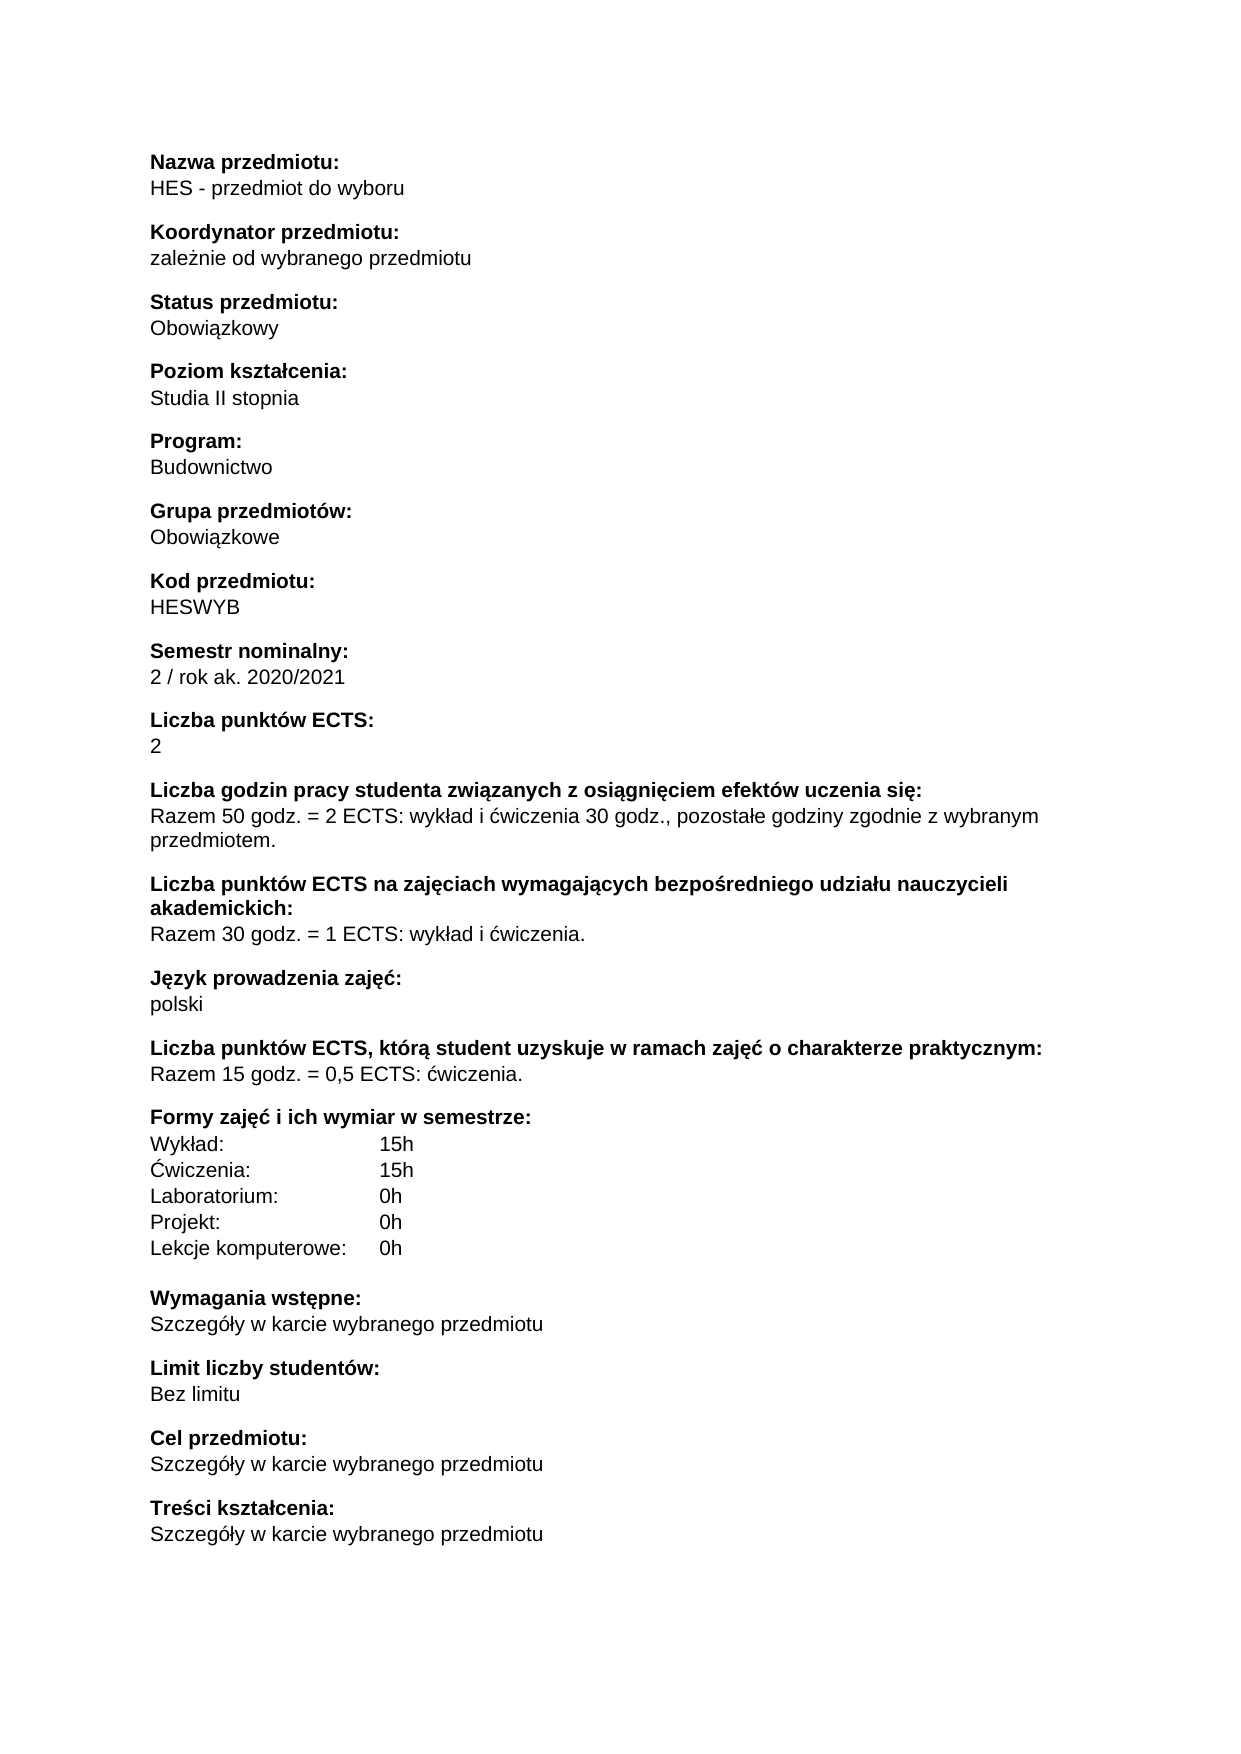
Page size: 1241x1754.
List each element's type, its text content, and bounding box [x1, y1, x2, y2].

text Szczegóły w karcie wybranego przedmiotu [150, 1452, 1090, 1476]
text Razem 50 godz. = 2 ECTS: wykład i ćwiczenia 30 godz., pozostałe godziny zgodnie z wybranym przedmiotem. [150, 804, 1090, 852]
text polski [150, 992, 1090, 1016]
text Liczba godzin pracy studenta związanych z osiągnięciem efektów uczenia się: [150, 778, 1090, 802]
text Kod przedmiotu: [150, 569, 1090, 593]
table_header 15h [369, 1132, 597, 1156]
text Cel przedmiotu: [150, 1426, 1090, 1449]
text Liczba punktów ECTS, którą student uzyskuje w ramach zajęć o charakterze praktycznym: [150, 1035, 1090, 1059]
text Grupa przedmiotów: [150, 499, 1090, 523]
text Program: [150, 429, 1090, 453]
text 2 [150, 734, 1090, 758]
text Treści kształcenia: [150, 1495, 1090, 1519]
text Szczegóły w karcie wybranego przedmiotu [150, 1521, 1090, 1545]
text Liczba punktów ECTS na zajęciach wymagających bezpośredniego udziału nauczycieli akademickich: [150, 872, 1090, 920]
text Poziom kształcenia: [150, 359, 1090, 383]
text Formy zajęć i ich wymiar w semestrze: [150, 1105, 1090, 1129]
table_cell 0h [369, 1182, 597, 1208]
text Nazwa przedmiotu: [150, 150, 1090, 174]
table_cell Laboratorium: [140, 1184, 367, 1208]
table_cell Ćwiczenia: [140, 1158, 367, 1182]
text Studia II stopnia [150, 385, 1090, 409]
text Razem 15 godz. = 0,5 ECTS: ćwiczenia. [150, 1061, 1090, 1085]
text Razem 30 godz. = 1 ECTS: wykład i ćwiczenia. [150, 922, 1090, 946]
table_cell Projekt: [140, 1210, 367, 1234]
text Budownictwo [150, 455, 1090, 479]
text Limit liczby studentów: [150, 1356, 1090, 1380]
table_cell Lekcje komputerowe: [140, 1236, 367, 1260]
text Język prowadzenia zajęć: [150, 966, 1090, 989]
text Obowiązkowy [150, 316, 1090, 339]
text zależnie od wybranego przedmiotu [150, 246, 1090, 270]
text HESWYB [150, 595, 1090, 619]
table_cell 0h [369, 1208, 597, 1234]
text HES - przedmiot do wyboru [150, 176, 1090, 200]
text Semestr nominalny: [150, 638, 1090, 662]
text 2 / rok ak. 2020/2021 [150, 664, 1090, 688]
text Liczba punktów ECTS: [150, 708, 1090, 732]
text Szczegóły w karcie wybranego przedmiotu [150, 1312, 1090, 1336]
text Status przedmiotu: [150, 289, 1090, 313]
table_cell 0h [369, 1234, 597, 1260]
text Bez limitu [150, 1382, 1090, 1406]
text Koordynator przedmiotu: [150, 220, 1090, 244]
table_cell 15h [369, 1156, 597, 1182]
text Wymagania wstępne: [150, 1286, 1090, 1310]
table_header Wykład: [140, 1132, 367, 1156]
text Obowiązkowe [150, 525, 1090, 549]
